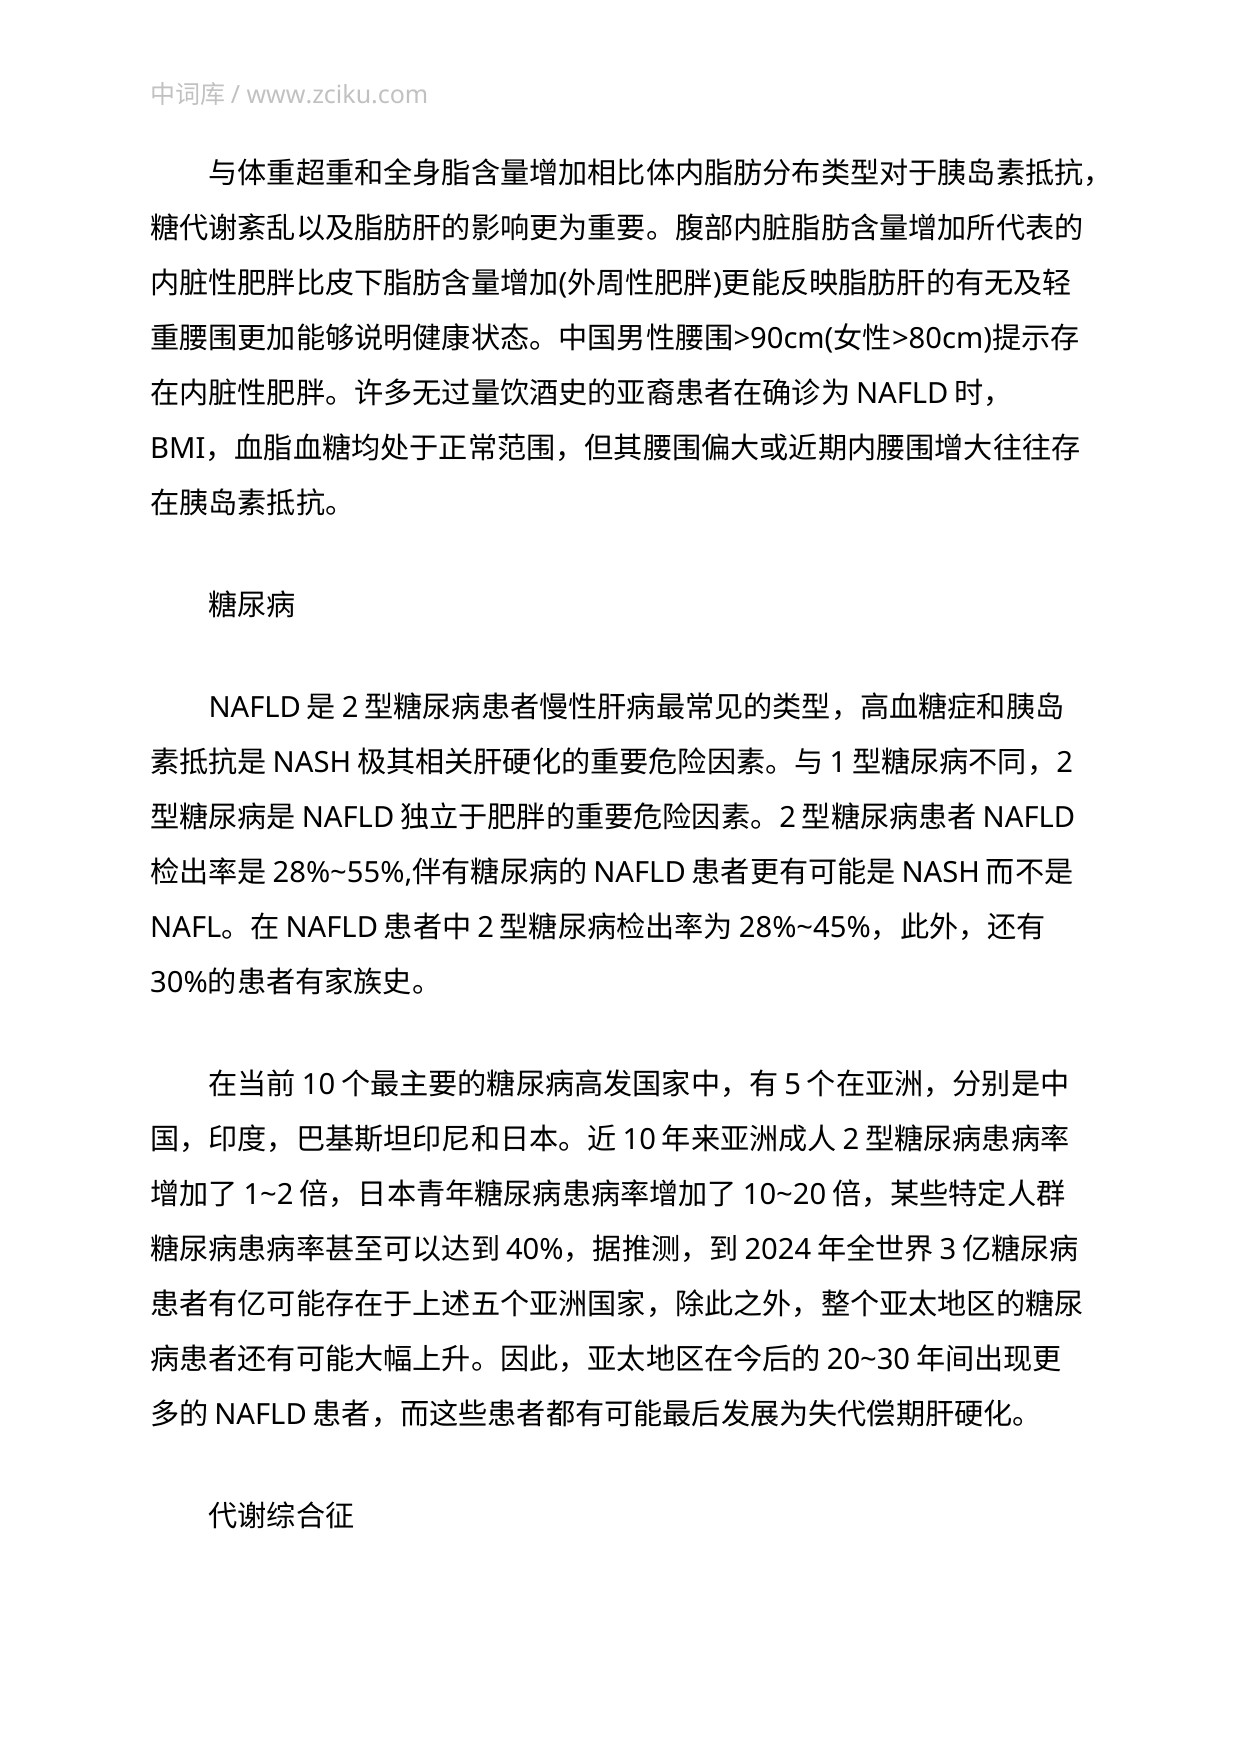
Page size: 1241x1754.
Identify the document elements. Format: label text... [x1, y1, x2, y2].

text 糖尿病 [150, 582, 1090, 624]
text 在当前10个最主要的糖尿病高发国家中，有5个在亚洲，分别是中国，印度，巴基斯坦印尼和日本。近10年来亚洲成人2型糖尿病患病率增加了1~2倍，日本青年糖尿病患病率增加了10~20倍，某些特定人群糖尿病患病率甚至可以达到40%，据推测，到2024年全世界3亿糖尿病患者有亿可能存在于上述五个亚洲国家，除此之外，整个亚太地区的糖尿病患者还有可能大幅上升。因此，亚太地区在今后的20~30年间出现更多的NAFLD患者，而这些患者都有可能最后发展为失代偿期肝硬化。 [150, 1060, 1090, 1433]
text 与体重超重和全身脂含量增加相比体内脂肪分布类型对于胰岛素抵抗，糖代谢紊乱以及脂肪肝的影响更为重要。腹部内脏脂肪含量增加所代表的内脏性肥胖比皮下脂肪含量增加(外周性肥胖)更能反映脂肪肝的有无及轻重腰围更加能够说明健康状态。中国男性腰围>90cm(女性>80cm)提示存在内脏性肥胖。许多无过量饮酒史的亚裔患者在确诊为NAFLD时，BMI，血脂血糖均处于正常范围，但其腰围偏大或近期内腰围增大往往存在胰岛素抵抗。 [150, 150, 1090, 522]
text 代谢综合征 [150, 1492, 1090, 1534]
text NAFLD是2型糖尿病患者慢性肝病最常见的类型，高血糖症和胰岛素抵抗是NASH极其相关肝硬化的重要危险因素。与1型糖尿病不同，2型糖尿病是NAFLD独立于肥胖的重要危险因素。2型糖尿病患者NAFLD检出率是28%~55%,伴有糖尿病的NAFLD患者更有可能是NASH而不是NAFL。在NAFLD患者中2型糖尿病检出率为28%~45%，此外，还有30%的患者有家族史。 [150, 683, 1090, 1001]
